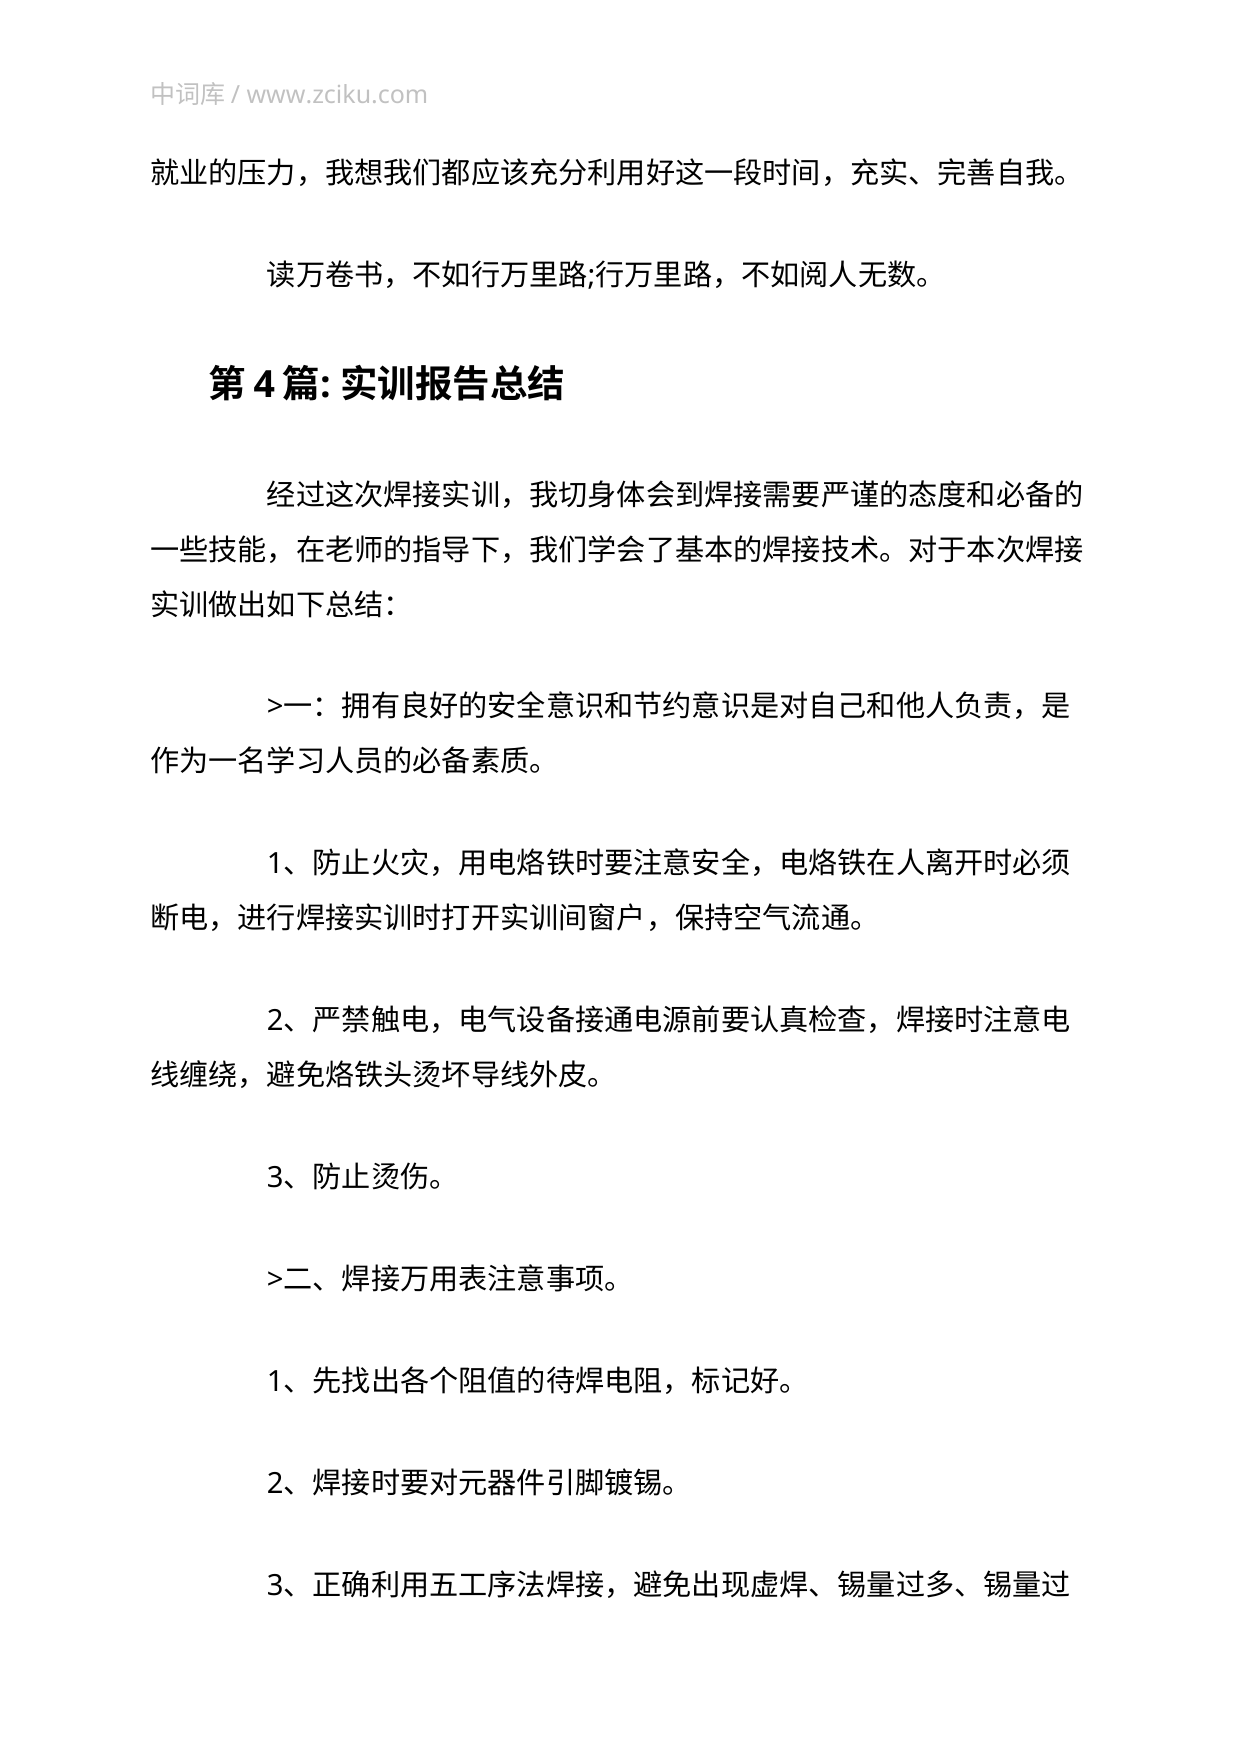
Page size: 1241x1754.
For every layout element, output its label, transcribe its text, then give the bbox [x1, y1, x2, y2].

text 3、防止烫伤。 [150, 1153, 1090, 1196]
text 1、防止火灾，用电烙铁时要注意安全，电烙铁在人离开时必须断电，进行焊接实训时打开实训间窗户，保持空气流通。 [150, 840, 1090, 937]
text 第4篇: 实训报告总结 [150, 354, 1090, 408]
text 经过这次焊接实训，我切身体会到焊接需要严谨的态度和必备的一些技能，在老师的指导下，我们学会了基本的焊接技术。对于本次焊接实训做出如下总结： [150, 471, 1090, 623]
text 读万卷书，不如行万里路;行万里路，不如阅人无数。 [150, 252, 1090, 294]
text 2、严禁触电，电气设备接通电源前要认真检查，焊接时注意电线缠绕，避免烙铁头烫坏导线外皮。 [150, 996, 1090, 1094]
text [150, 1561, 1090, 1603]
text 1、先找出各个阻值的待焊电阻，标记好。 [150, 1357, 1090, 1399]
text >一：拥有良好的安全意识和节约意识是对自己和他人负责，是作为一名学习人员的必备素质。 [150, 683, 1090, 780]
text 2、焊接时要对元器件引脚镀锡。 [150, 1459, 1090, 1502]
text >二、焊接万用表注意事项。 [150, 1255, 1090, 1298]
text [150, 150, 1090, 192]
